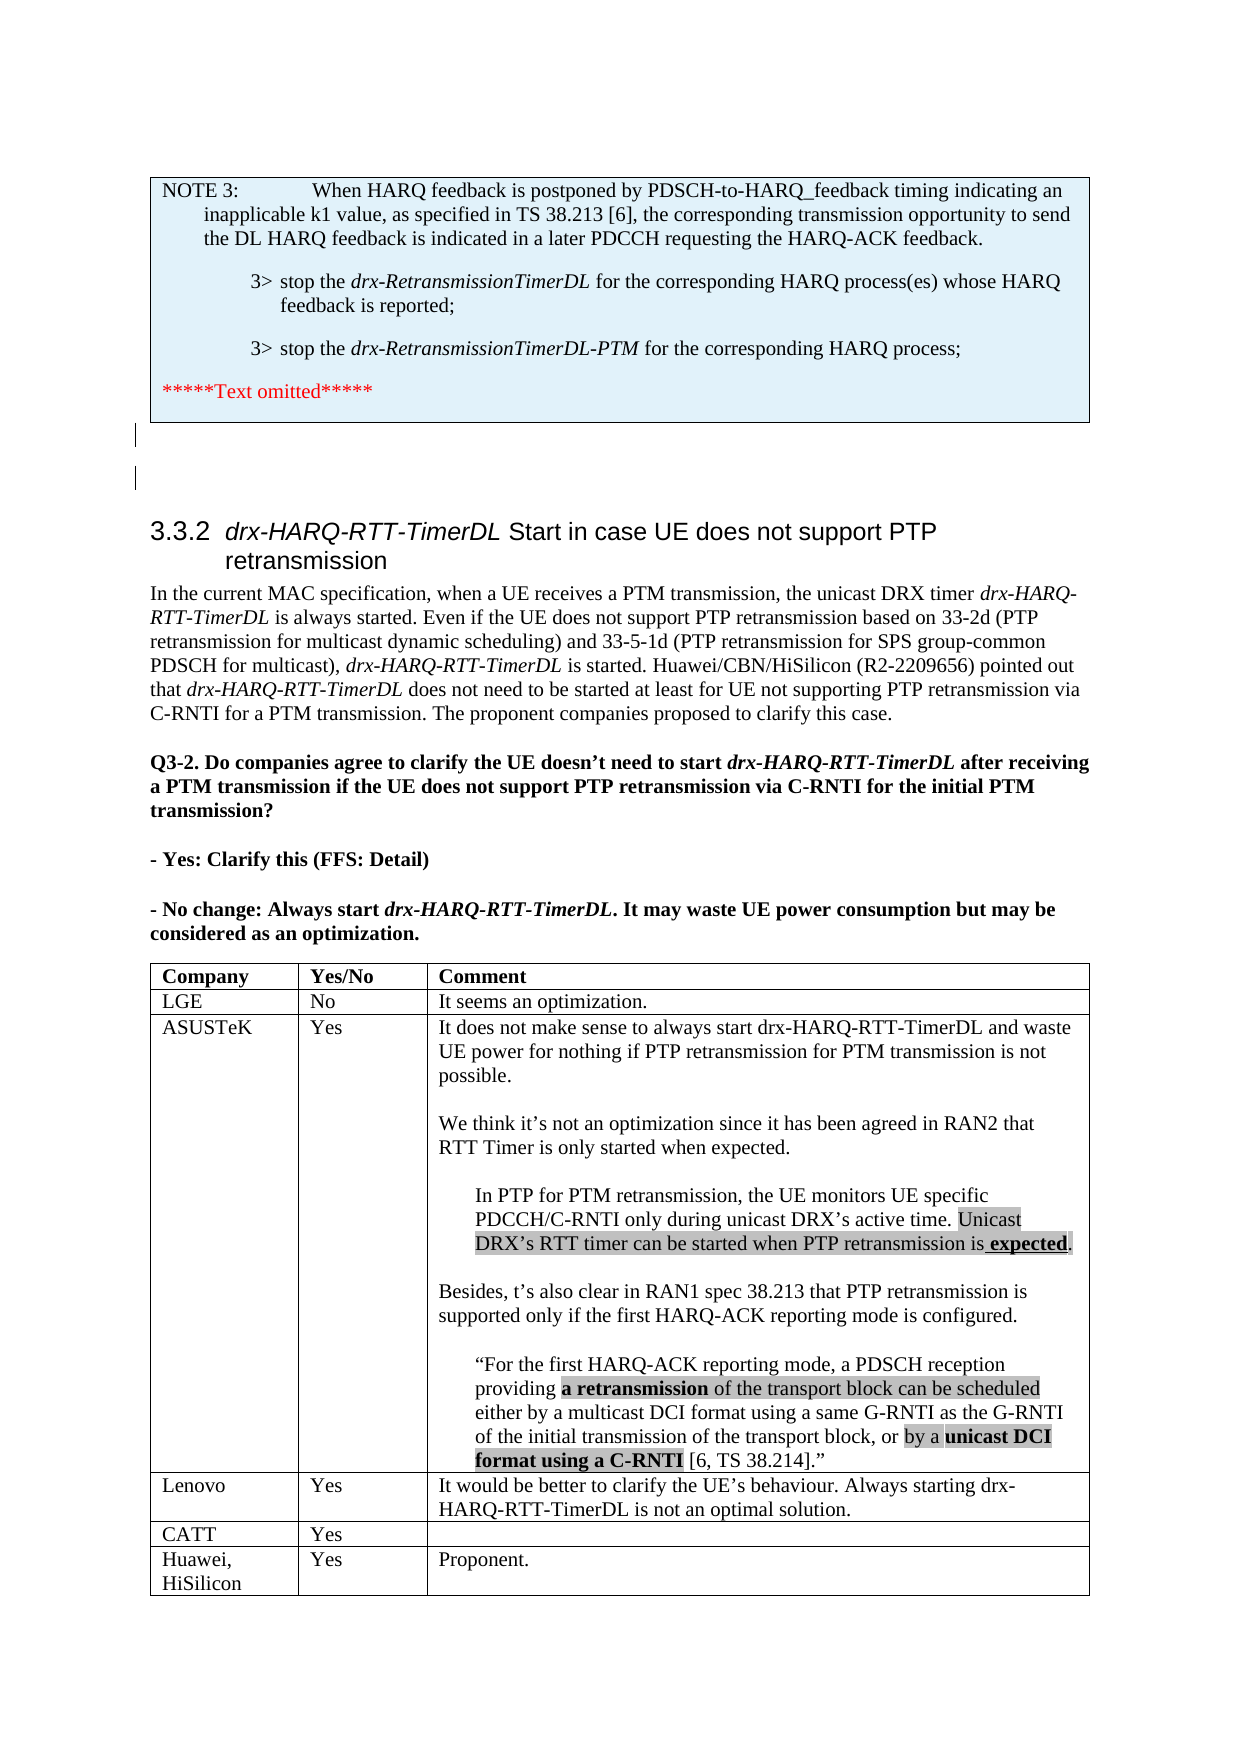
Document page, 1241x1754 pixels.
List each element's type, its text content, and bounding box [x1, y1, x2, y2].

table_cell No [299, 990, 427, 1013]
text - Yes: Clarify this (FFS: Detail) [150, 847, 1090, 871]
table_cell CATT [151, 1522, 298, 1546]
table_header Yes/No [299, 964, 427, 988]
subtitle drx-HARQ-RTT-TimerDL Start in case UE does not support PTP retransmission [150, 514, 1090, 574]
text - No change: Always start drx-HARQ-RTT-TimerDL. It may waste UE power consumption but may be considered as an optimization. [150, 896, 1090, 944]
text In the current MAC specification, when a UE receives a PTM transmission, the unicast DRX timer drx-HARQ-RTT-TimerDL is always started. Even if the UE does not support PTP retransmission based on 33-2d (PTP retransmission for multicast dynamic scheduling) and 33-5-1d (PTP retransmission for SPS group-common PDSCH for multicast), drx-HARQ-RTT-TimerDL is started. Huawei/CBN/HiSilicon (R2-2209656) pointed out that drx-HARQ-RTT-TimerDL does not need to be started at least for UE not supporting PTP retransmission via C-RNTI for a PTM transmission. The proponent companies proposed to clarify this case. [150, 581, 1090, 725]
table_cell LGE [151, 990, 298, 1013]
table_cell Yes [299, 1522, 427, 1546]
text Q3-2. Do companies agree to clarify the UE doesn’t need to start drx-HARQ-RTT-TimerDL after receiving a PTM transmission if the UE does not support PTP retransmission via C-RNTI for the initial PTM transmission? [150, 750, 1090, 822]
table_cell It seems an optimization. [428, 990, 1089, 1013]
table_cell It would be better to clarify the UE’s behaviour. Always starting drx-HARQ-RTT-TimerDL is not an optimal solution. [428, 1473, 1089, 1521]
table_cell ASUSTeK [151, 1015, 298, 1472]
table_header Company [151, 964, 298, 988]
table_cell [428, 1522, 1089, 1546]
table_cell Huawei, HiSilicon [151, 1547, 298, 1595]
table_cell Lenovo [151, 1473, 298, 1521]
table_cell Yes [299, 1015, 427, 1472]
table_cell Yes [299, 1547, 427, 1595]
table_cell Yes [299, 1473, 427, 1521]
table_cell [428, 1547, 1089, 1595]
table_cell It does not make sense to always start drx-HARQ-RTT-TimerDL and waste UE power for nothing if PTP retransmission for PTM transmission is not possible. We think it’s not an optimization since it has been agreed in RAN2 that RTT Timer is only started when expected. In PTP for PTM retransmission, the UE monitors UE specific PDCCH/C-RNTI only during unicast DRX’s active time. Unicast DRX’s RTT timer can be started when PTP retransmission is expected. Besides, t’s also clear in RAN1 spec 38.213 that PTP retransmission is supported only if the first HARQ-ACK reporting mode is configured. “For the first HARQ-ACK reporting mode, a PDSCH reception providing a retransmission of the transport block can be scheduled either by a multicast DCI format using a same G-RNTI as the G-RNTI of the initial transmission of the transport block, or by a unicast DCI format using a C-RNTI [6, TS 38.214].” [428, 1015, 1089, 1472]
table_header Comment [428, 964, 1089, 988]
